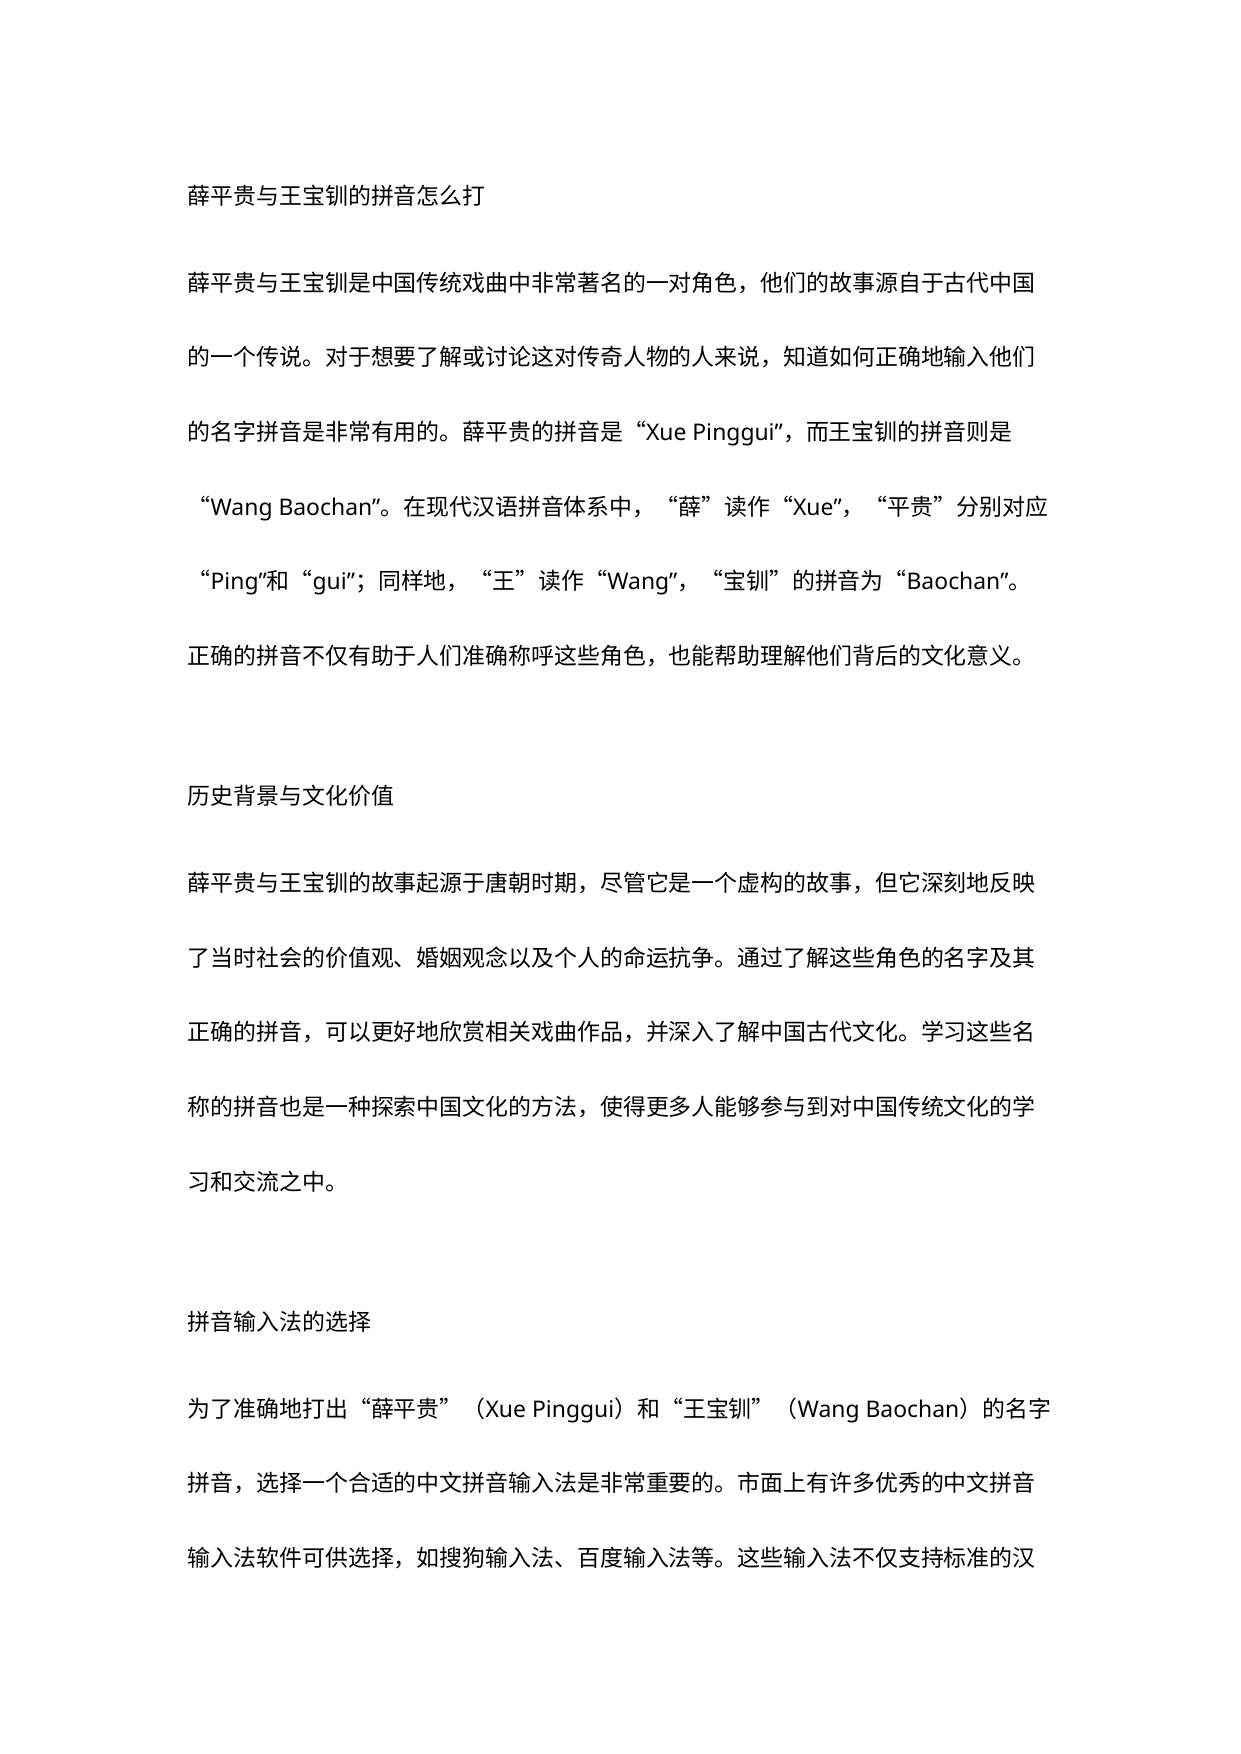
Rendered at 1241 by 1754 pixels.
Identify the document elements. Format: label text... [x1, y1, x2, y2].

text 薛平贵与王宝钏是中国传统戏曲中非常著名的一对角色，他们的故事源自于古代中国的一个传说。对于想要了解或讨论这对传奇人物的人来说，知道如何正确地输入他们的名字拼音是非常有用的。薛平贵的拼音是“Xue Pinggui”，而王宝钏的拼音则是“Wang Baochan”。在现代汉语拼音体系中，“薛”读作“Xue”，“平贵”分别对应“Ping”和“gui”；同样地，“王”读作“Wang”，“宝钏”的拼音为“Baochan”。正确的拼音不仅有助于人们准确称呼这些角色，也能帮助理解他们背后的文化意义。 [187, 248, 1053, 687]
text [187, 1375, 1053, 1589]
text 薛平贵与王宝钏的故事起源于唐朝时期，尽管它是一个虚构的故事，但它深刻地反映了当时社会的价值观、婚姻观念以及个人的命运抗争。通过了解这些角色的名字及其正确的拼音，可以更好地欣赏相关戏曲作品，并深入了解中国古代文化。学习这些名称的拼音也是一种探索中国文化的方法，使得更多人能够参与到对中国传统文化的学习和交流之中。 [187, 849, 1053, 1213]
text 薛平贵与王宝钏的拼音怎么打 [187, 162, 1053, 227]
text 历史背景与文化价值 [187, 762, 1053, 827]
text 拼音输入法的选择 [187, 1288, 1053, 1353]
